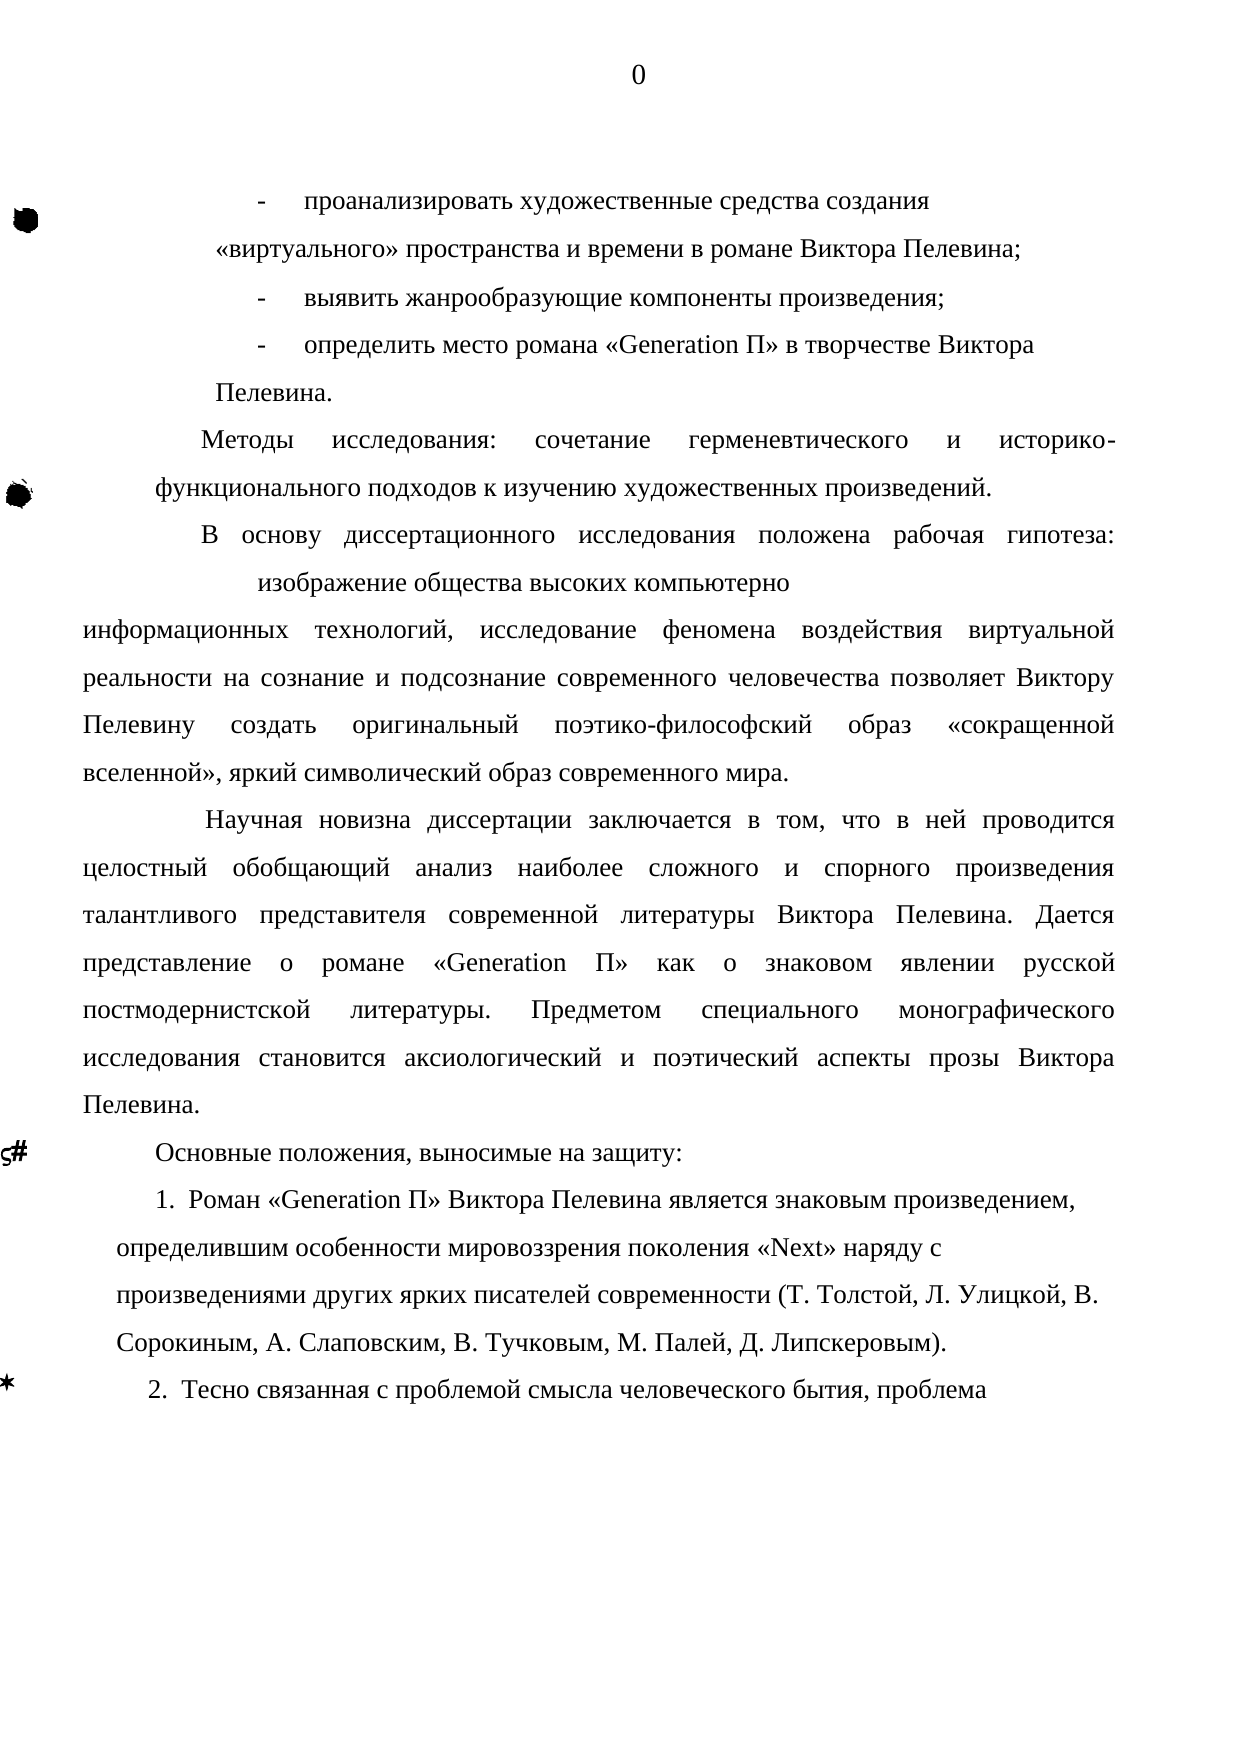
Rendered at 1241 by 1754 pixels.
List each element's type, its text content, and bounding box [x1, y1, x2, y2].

list выявить жанрообразующие компоненты произведения; [143, 267, 1116, 316]
text В основу диссертационного исследования положена рабочая гипотеза: изображение общества высоких компьютерно [83, 506, 1116, 601]
list Роман «Generation П» Виктора Пелевина является знаковым произведением, определившим особенности мировоззрения поколения «Next» наряду с произведениями других ярких писателей современности (Т. Толстой, Л. Улицкой, В. Сорокиным, А. Слаповским, В. Тучковым, М. Палей, Д. Липскеровым). [83, 1171, 1116, 1361]
text Научная новизна диссертации заключается в том, что в ней проводится целостный обобщающий анализ наиболее сложного и спорного произведения талантливого представителя современной литературы Виктора Пелевина. Дается представление о романе «Generation П» как о знаковом явлении русской постмодернистской литературы. Предметом специального монографического исследования становится аксиологический и поэтический аспекты прозы Виктора Пелевина. [83, 791, 1116, 1123]
picture [0, 208, 38, 509]
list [83, 1361, 1116, 1408]
text информационных технологий, исследование феномена воздействия виртуальной реальности на сознание и подсознание современного человечества позволяет Виктору Пелевину создать оригинальный поэтико-философский образ «сокращенной вселенной», яркий символический образ современного мира. [83, 601, 1116, 791]
text Основные положения, выносимые на защиту: [83, 1123, 1116, 1171]
list проанализировать художественные средства создания «виртуального» пространства и времени в романе Виктора Пелевина; [143, 170, 1116, 267]
text Методы исследования: сочетание герменевтического и историкофункционального подходов к изучению художественных произведений. [83, 411, 1116, 506]
list определить место романа «Generation П» в творчестве Виктора Пелевина. [143, 316, 1116, 411]
